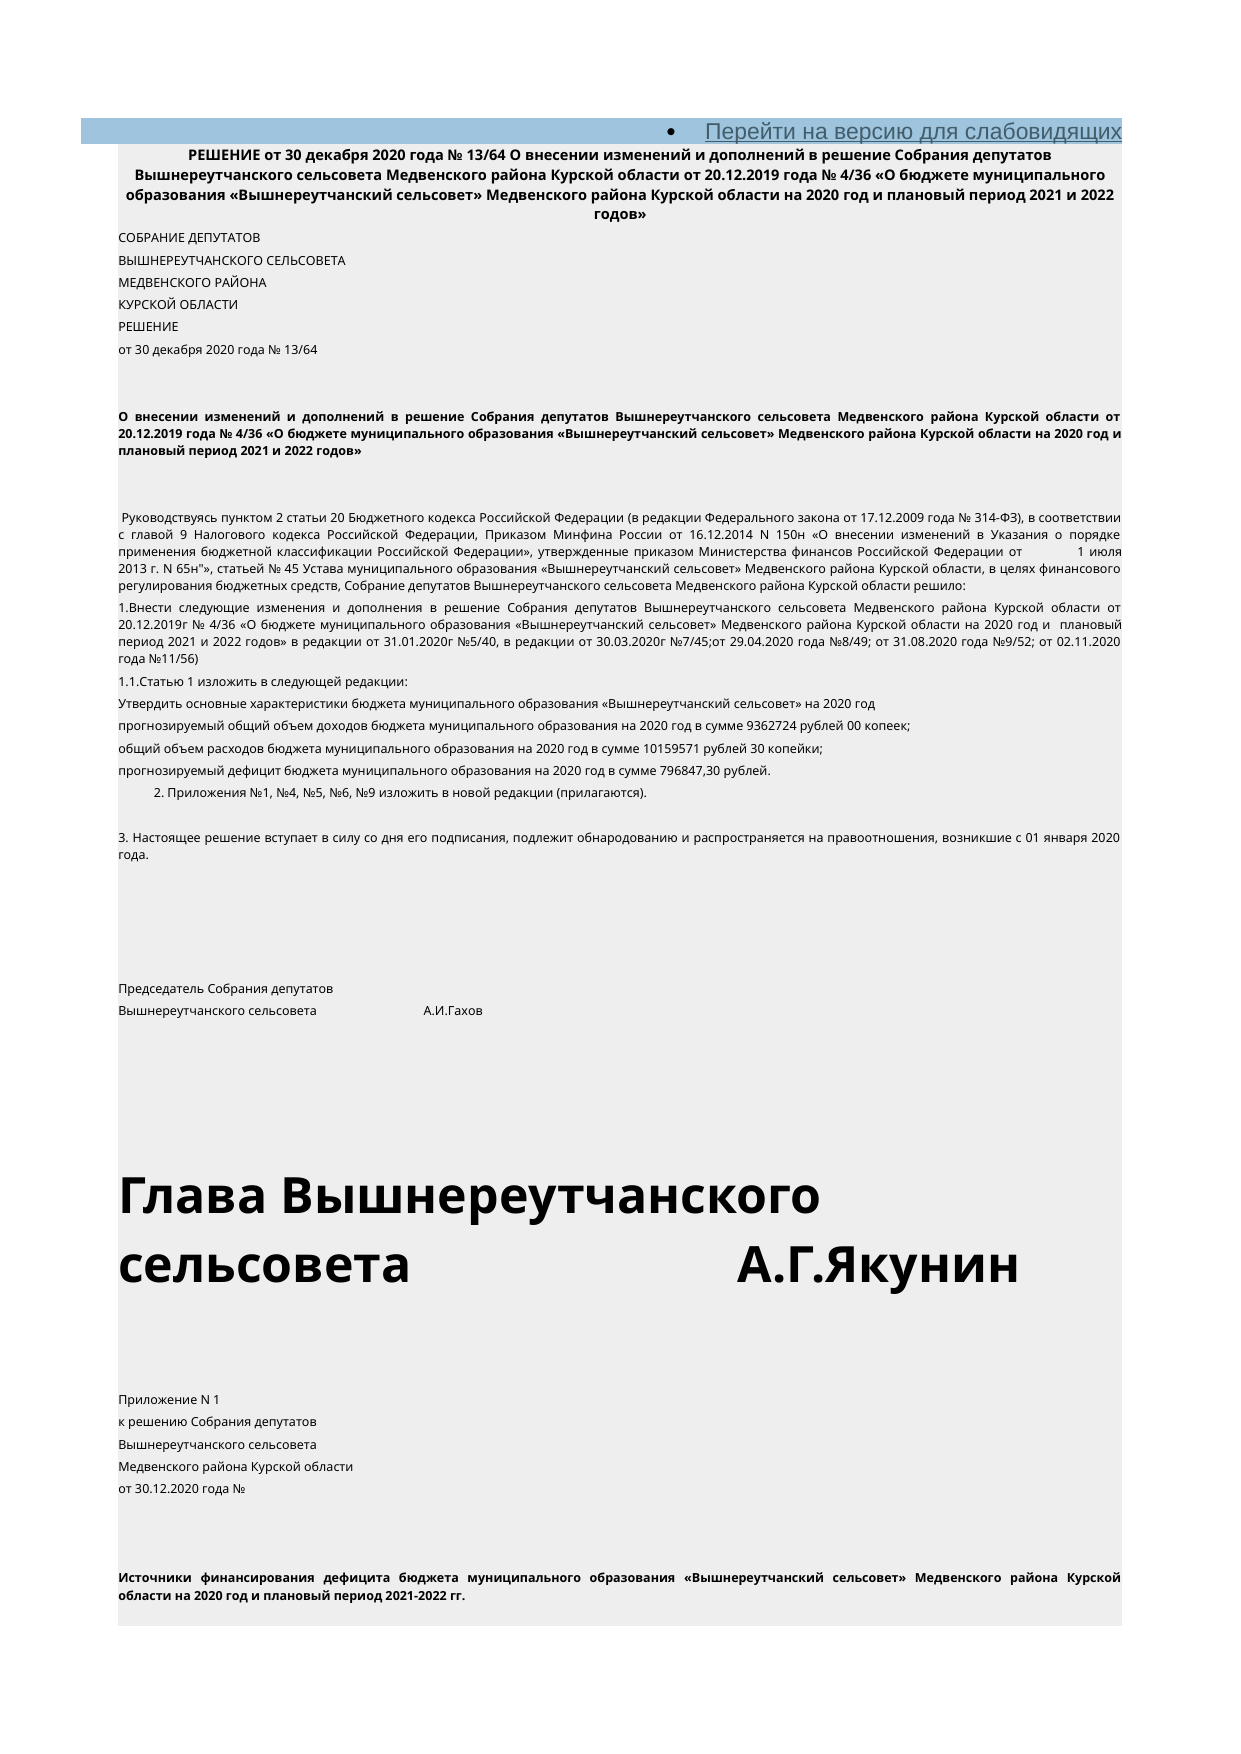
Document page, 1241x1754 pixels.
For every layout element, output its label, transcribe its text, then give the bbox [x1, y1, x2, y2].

text прогнозируемый дефицит бюджета муниципального образования на 2020 год в сумме 796847,30 рублей. [118, 762, 1122, 779]
text 2. Приложения №1, №4, №5, №6, №9 изложить в новой редакции (прилагаются). [118, 784, 1122, 801]
text общий объем расходов бюджета муниципального образования на 2020 год в сумме 10159571 рублей 30 копейки; [118, 740, 1122, 757]
text Руководствуясь пунктом 2 статьи 20 Бюджетного кодекса Российской Федерации (в редакции Федерального закона от 17.12.2009 года № 314-ФЗ), в соответствии с главой 9 Налогового кодекса Российской Федерации, Приказом Минфина России от 16.12.2014 N 150н «О внесении изменений в Указания о порядке применения бюджетной классификации Российской Федерации», утвержденные приказом Министерства финансов Российской Федерации от 1 июля 2013 г. N 65н"», статьей № 45 Устава муниципального образования «Вышнереутчанский сельсовет» Медвенского района Курской области, в целях финансового регулирования бюджетных средств, Собрание депутатов Вышнереутчанского сельсовета Медвенского района Курской области решило: [118, 509, 1122, 594]
text РЕШЕНИЕ [118, 318, 1122, 336]
text РЕШЕНИЕ от 30 декабря 2020 года № 13/64 О внесении изменений и дополнений в решение Собрания депутатов Вышнереутчанского сельсовета Медвенского района Курской области от 20.12.2019 года № 4/36 «О бюджете муниципального образования «Вышнереутчанский сельсовет» Медвенского района Курской области на 2020 год и плановый период 2021 и 2022 годов» [118, 144, 1122, 224]
text СОБРАНИЕ ДЕПУТАТОВ [118, 229, 1122, 246]
text О внесении изменений и дополнений в решение Собрания депутатов Вышнереутчанского сельсовета Медвенского района Курской области от 20.12.2019 года № 4/36 «О бюджете муниципального образования «Вышнереутчанский сельсовет» Медвенского района Курской области на 2020 год и плановый период 2021 и 2022 годов» [118, 408, 1122, 459]
text Медвенского района Курской области [118, 1458, 1122, 1475]
text 3. Настоящее решение вступает в силу со дня его подписания, подлежит обнародованию и распространяется на правоотношения, возникшие с 01 января 2020 года. [118, 829, 1122, 863]
text к решению Собрания депутатов [118, 1413, 1122, 1431]
text Глава Вышнереутчанского сельсовета А.Г.Якунин [118, 1161, 1122, 1297]
text Вышнереутчанского сельсовета А.И.Гахов [118, 1002, 1122, 1019]
list Перейти на версию для слабовидящих [81, 118, 1122, 144]
text ВЫШНЕРЕУТЧАНСКОГО СЕЛЬСОВЕТА [118, 252, 1122, 269]
text прогнозируемый общий объем доходов бюджета муниципального образования на 2020 год в сумме 9362724 рублей 00 копеек; [118, 717, 1122, 734]
text МЕДВЕНСКОГО РАЙОНА [118, 274, 1122, 291]
text Председатель Собрания депутатов [118, 980, 1122, 997]
text Вышнереутчанского сельсовета [118, 1436, 1122, 1453]
text Источники финансирования дефицита бюджета муниципального образования «Вышнереутчанский сельсовет» Медвенского района Курской области на 2020 год и плановый период 2021-2022 гг. [118, 1569, 1122, 1604]
text 1.Внести следующие изменения и дополнения в решение Собрания депутатов Вышнереутчанского сельсовета Медвенского района Курской области от 20.12.2019г № 4/36 «О бюджете муниципального образования «Вышнереутчанский сельсовет» Медвенского района Курской области на 2020 год и плановый период 2021 и 2022 годов» в редакции от 31.01.2020г №5/40, в редакции от 30.03.2020г №7/45;от 29.04.2020 года №8/49; от 31.08.2020 года №9/52; от 02.11.2020 года №11/56) [118, 599, 1122, 668]
text Утвердить основные характеристики бюджета муниципального образования «Вышнереутчанский сельсовет» на 2020 год [118, 695, 1122, 712]
text 1.1.Статью 1 изложить в следующей редакции: [118, 673, 1122, 690]
text КУРСКОЙ ОБЛАСТИ [118, 296, 1122, 313]
text от 30 декабря 2020 года № 13/64 [118, 341, 1122, 358]
text Приложение N 1 [118, 1391, 1122, 1408]
text от 30.12.2020 года № [118, 1480, 1122, 1497]
